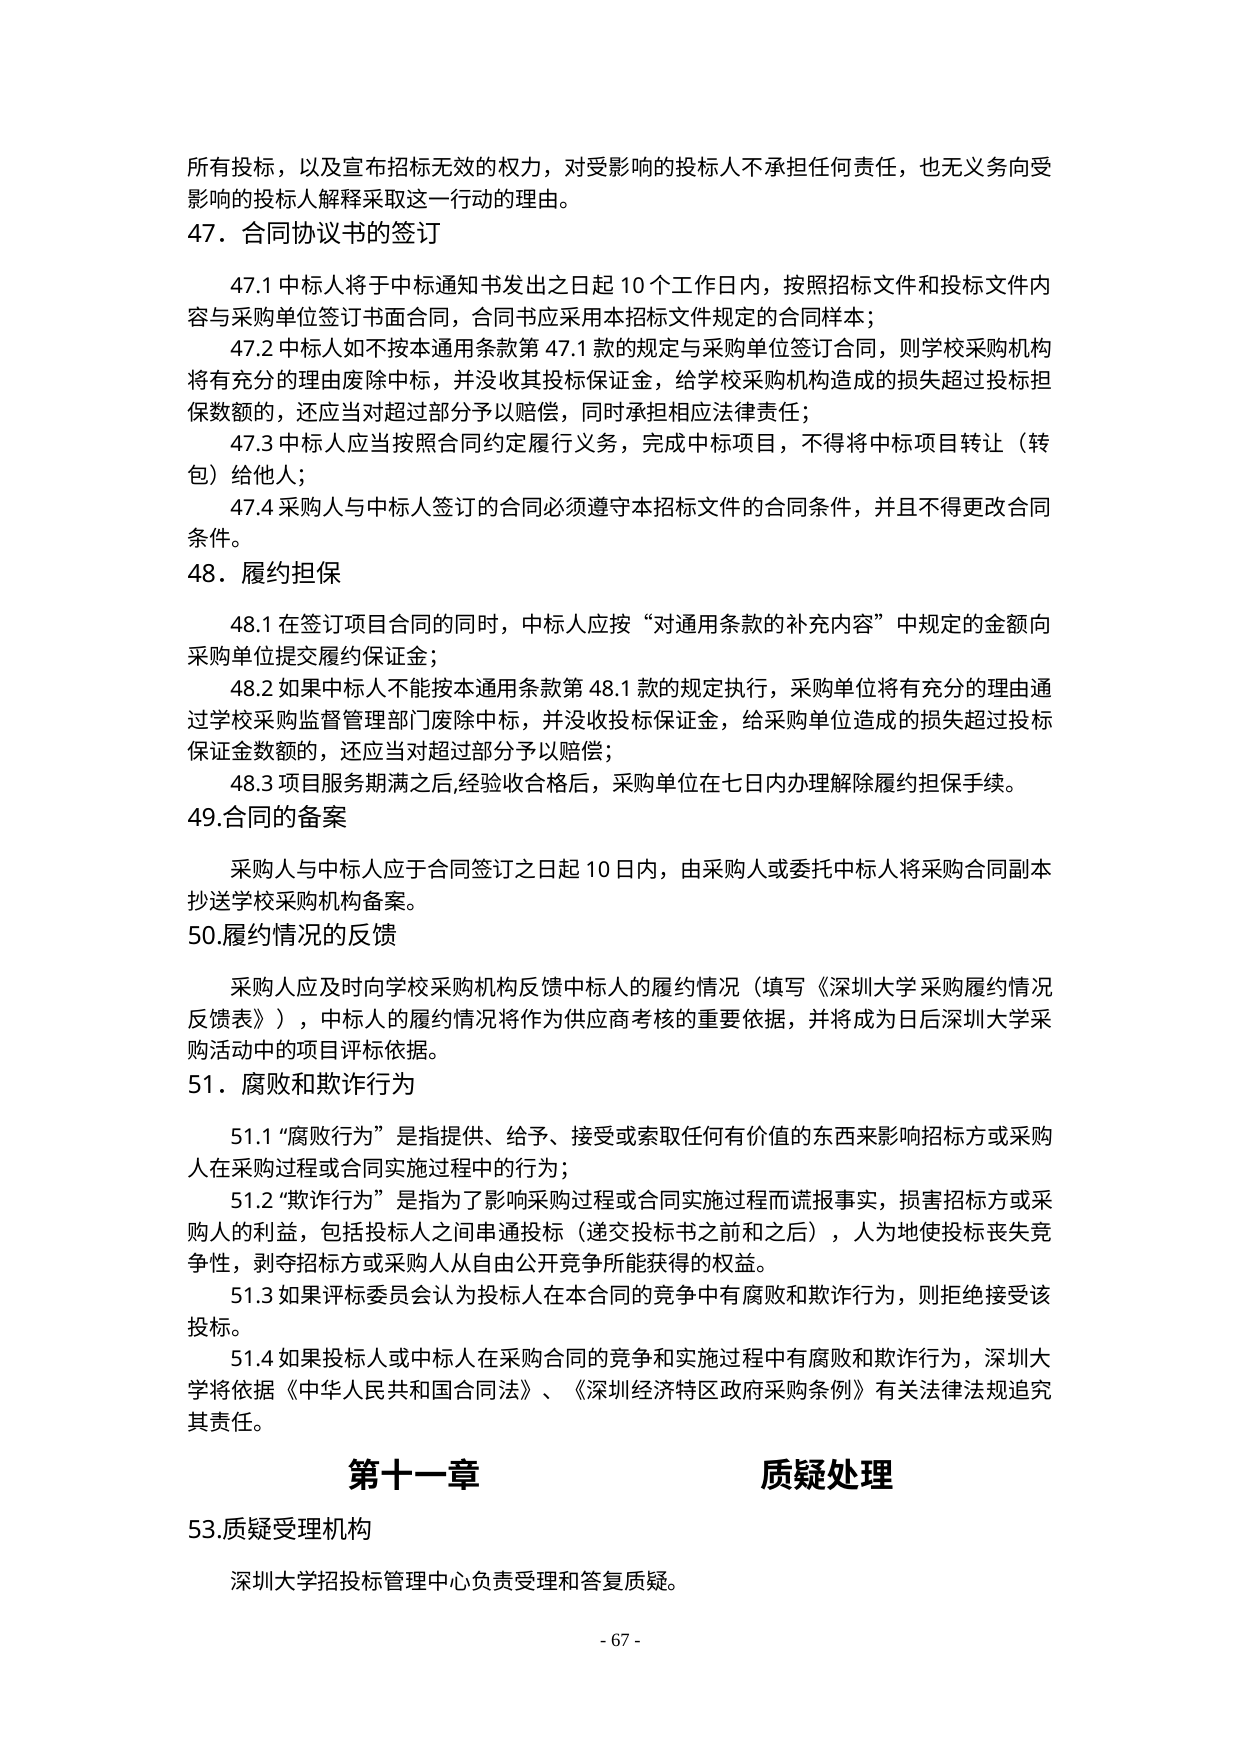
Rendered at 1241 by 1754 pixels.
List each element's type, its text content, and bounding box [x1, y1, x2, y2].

text 47.1中标人将于中标通知书发出之日起10个工作日内，按照招标文件和投标文件内容与采购单位签订书面合同，合同书应采用本招标文件规定的合同样本； [187, 268, 1053, 331]
text 采购人应及时向学校采购机构反馈中标人的履约情况（填写《深圳大学采购履约情况反馈表》），中标人的履约情况将作为供应商考核的重要依据，并将成为日后深圳大学采购活动中的项目评标依据。 [187, 970, 1053, 1065]
text 48．履约担保 [187, 553, 1053, 589]
text 48.1在签订项目合同的同时，中标人应按“对通用条款的补充内容”中规定的金额向采购单位提交履约保证金； [187, 607, 1053, 671]
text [187, 150, 1053, 213]
text 51．腐败和欺诈行为 [187, 1065, 1053, 1101]
text 47.4采购人与中标人签订的合同必须遵守本招标文件的合同条件，并且不得更改合同条件。 [187, 490, 1053, 553]
text 53.质疑受理机构 [187, 1510, 1053, 1546]
text 49.合同的备案 [187, 798, 1053, 834]
text 51.1 “腐败行为”是指提供、给予、接受或索取任何有价值的东西来影响招标方或采购人在采购过程或合同实施过程中的行为； [187, 1119, 1053, 1183]
text 采购人与中标人应于合同签订之日起10日内，由采购人或委托中标人将采购合同副本抄送学校采购机构备案。 [187, 852, 1053, 916]
text 51.4如果投标人或中标人在采购合同的竞争和实施过程中有腐败和欺诈行为，深圳大学将依据《中华人民共和国合同法》、《深圳经济特区政府采购条例》有关法律法规追究其责任。 [187, 1341, 1053, 1436]
text 47.2中标人如不按本通用条款第47.1款的规定与采购单位签订合同，则学校采购机构将有充分的理由废除中标，并没收其投标保证金，给学校采购机构造成的损失超过投标担保数额的，还应当对超过部分予以赔偿，同时承担相应法律责任； [187, 331, 1053, 426]
text 深圳大学招投标管理中心负责受理和答复质疑。 [187, 1564, 1053, 1596]
text 48.3项目服务期满之后,经验收合格后，采购单位在七日内办理解除履约担保手续。 [187, 766, 1053, 798]
text 48.2如果中标人不能按本通用条款第48.1款的规定执行，采购单位将有充分的理由通过学校采购监督管理部门废除中标，并没收投标保证金，给采购单位造成的损失超过投标保证金数额的，还应当对超过部分予以赔偿； [187, 671, 1053, 766]
list 质疑处理 [187, 1449, 1053, 1497]
text 51.2 “欺诈行为”是指为了影响采购过程或合同实施过程而谎报事实，损害招标方或采购人的利益，包括投标人之间串通投标（递交投标书之前和之后），人为地使投标丧失竞争性，剥夺招标方或采购人从自由公开竞争所能获得的权益。 [187, 1183, 1053, 1278]
text 47．合同协议书的签订 [187, 213, 1053, 249]
text 50.履约情况的反馈 [187, 916, 1053, 952]
text 47.3中标人应当按照合同约定履行义务，完成中标项目，不得将中标项目转让（转包）给他人； [187, 426, 1053, 490]
text 51.3如果评标委员会认为投标人在本合同的竞争中有腐败和欺诈行为，则拒绝接受该投标。 [187, 1278, 1053, 1341]
